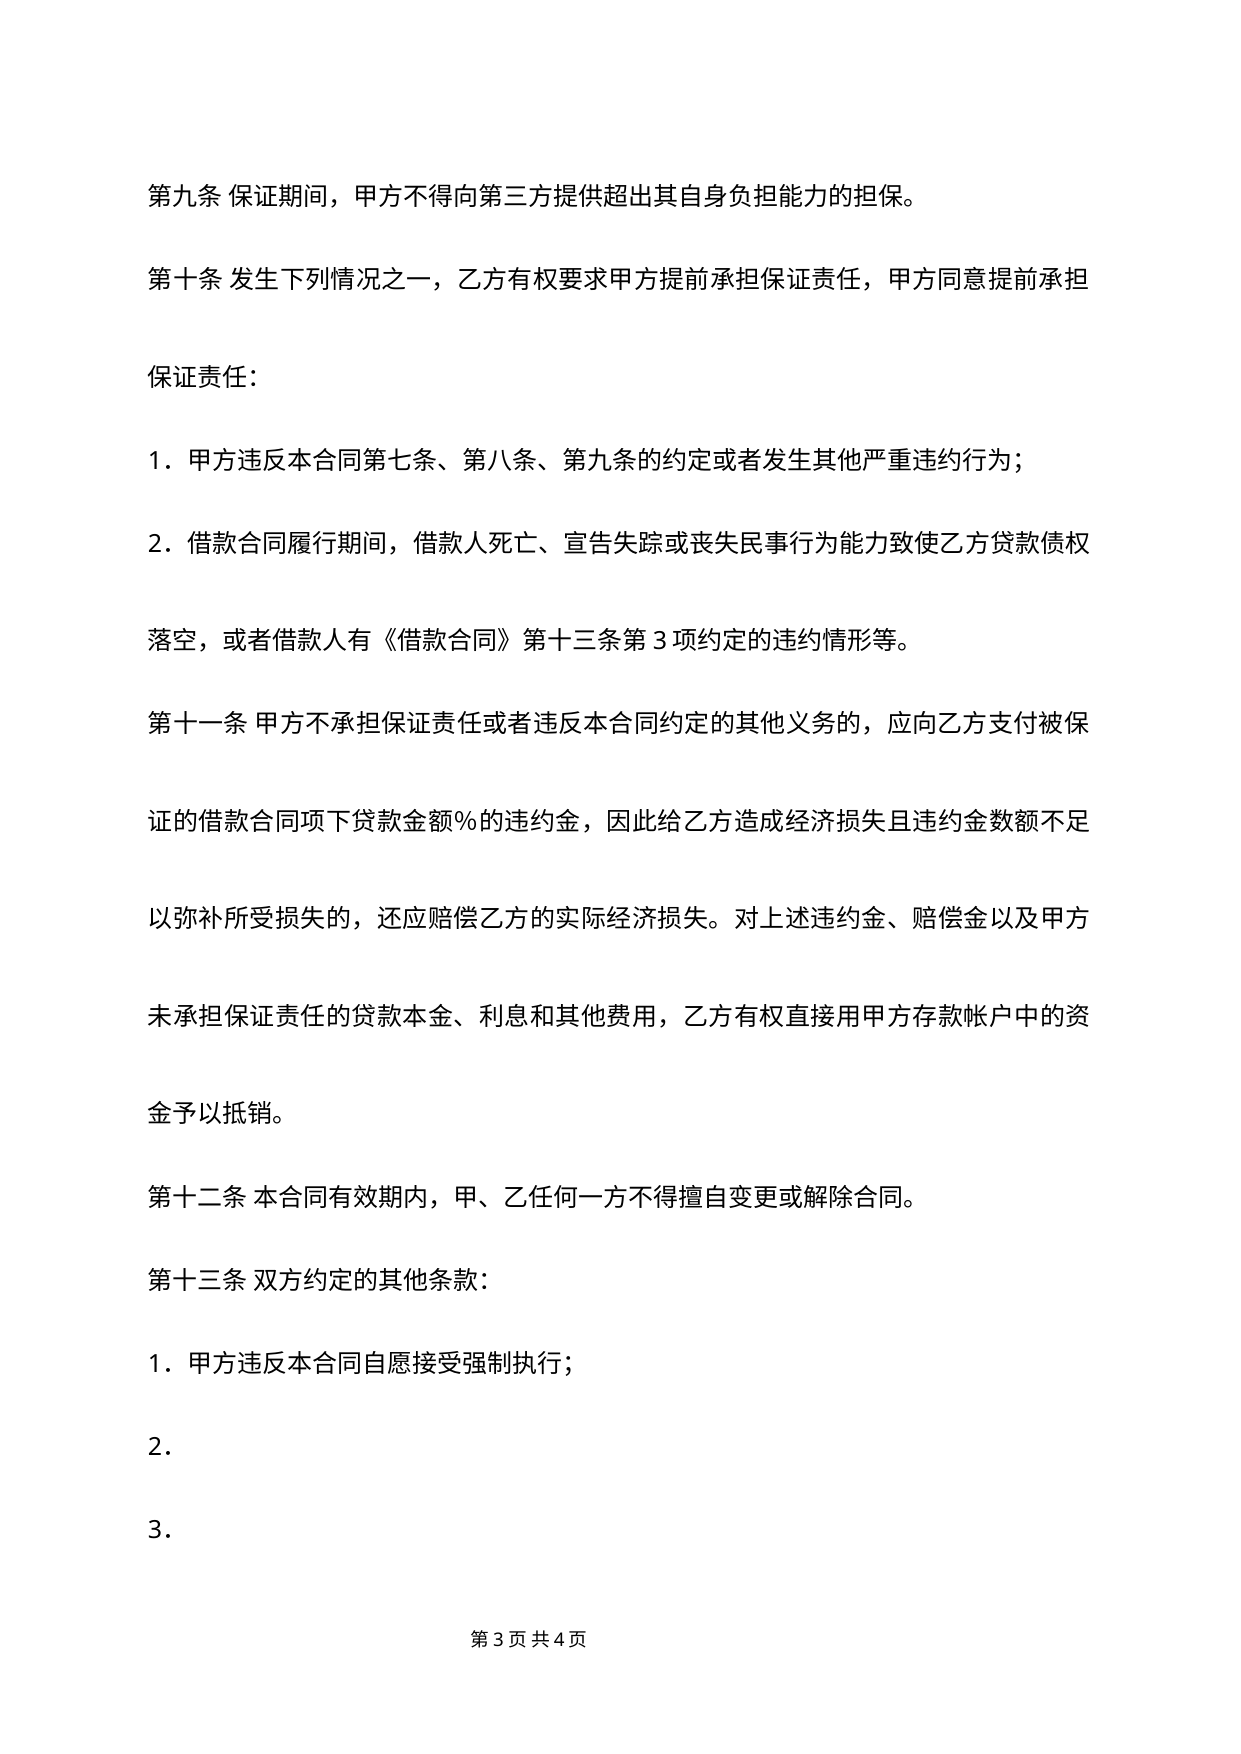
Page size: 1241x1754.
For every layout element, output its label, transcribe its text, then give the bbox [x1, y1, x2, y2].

text 2． [148, 1412, 1093, 1477]
text 3． [148, 1495, 1093, 1560]
text 1．甲方违反本合同自愿接受强制执行； [148, 1329, 1093, 1394]
text 1．甲方违反本合同第七条、第八条、第九条的约定或者发生其他严重违约行为； [148, 426, 1093, 491]
text 第十二条 本合同有效期内，甲、乙任何一方不得擅自变更或解除合同。 [148, 1163, 1093, 1228]
text 第十条 发生下列情况之一，乙方有权要求甲方提前承担保证责任，甲方同意提前承担保证责任： [148, 245, 1093, 408]
text 第十一条 甲方不承担保证责任或者违反本合同约定的其他义务的，应向乙方支付被保证的借款合同项下贷款金额％的违约金，因此给乙方造成经济损失且违约金数额不足以弥补所受损失的，还应赔偿乙方的实际经济损失。对上述违约金、赔偿金以及甲方未承担保证责任的贷款本金、利息和其他费用，乙方有权直接用甲方存款帐户中的资金予以抵销。 [148, 689, 1093, 1144]
text 第十三条 双方约定的其他条款： [148, 1246, 1093, 1311]
text 2．借款合同履行期间，借款人死亡、宣告失踪或丧失民事行为能力致使乙方贷款债权落空，或者借款人有《借款合同》第十三条第3项约定的违约情形等。 [148, 509, 1093, 671]
text 第九条 保证期间，甲方不得向第三方提供超出其自身负担能力的担保。 [148, 162, 1093, 227]
